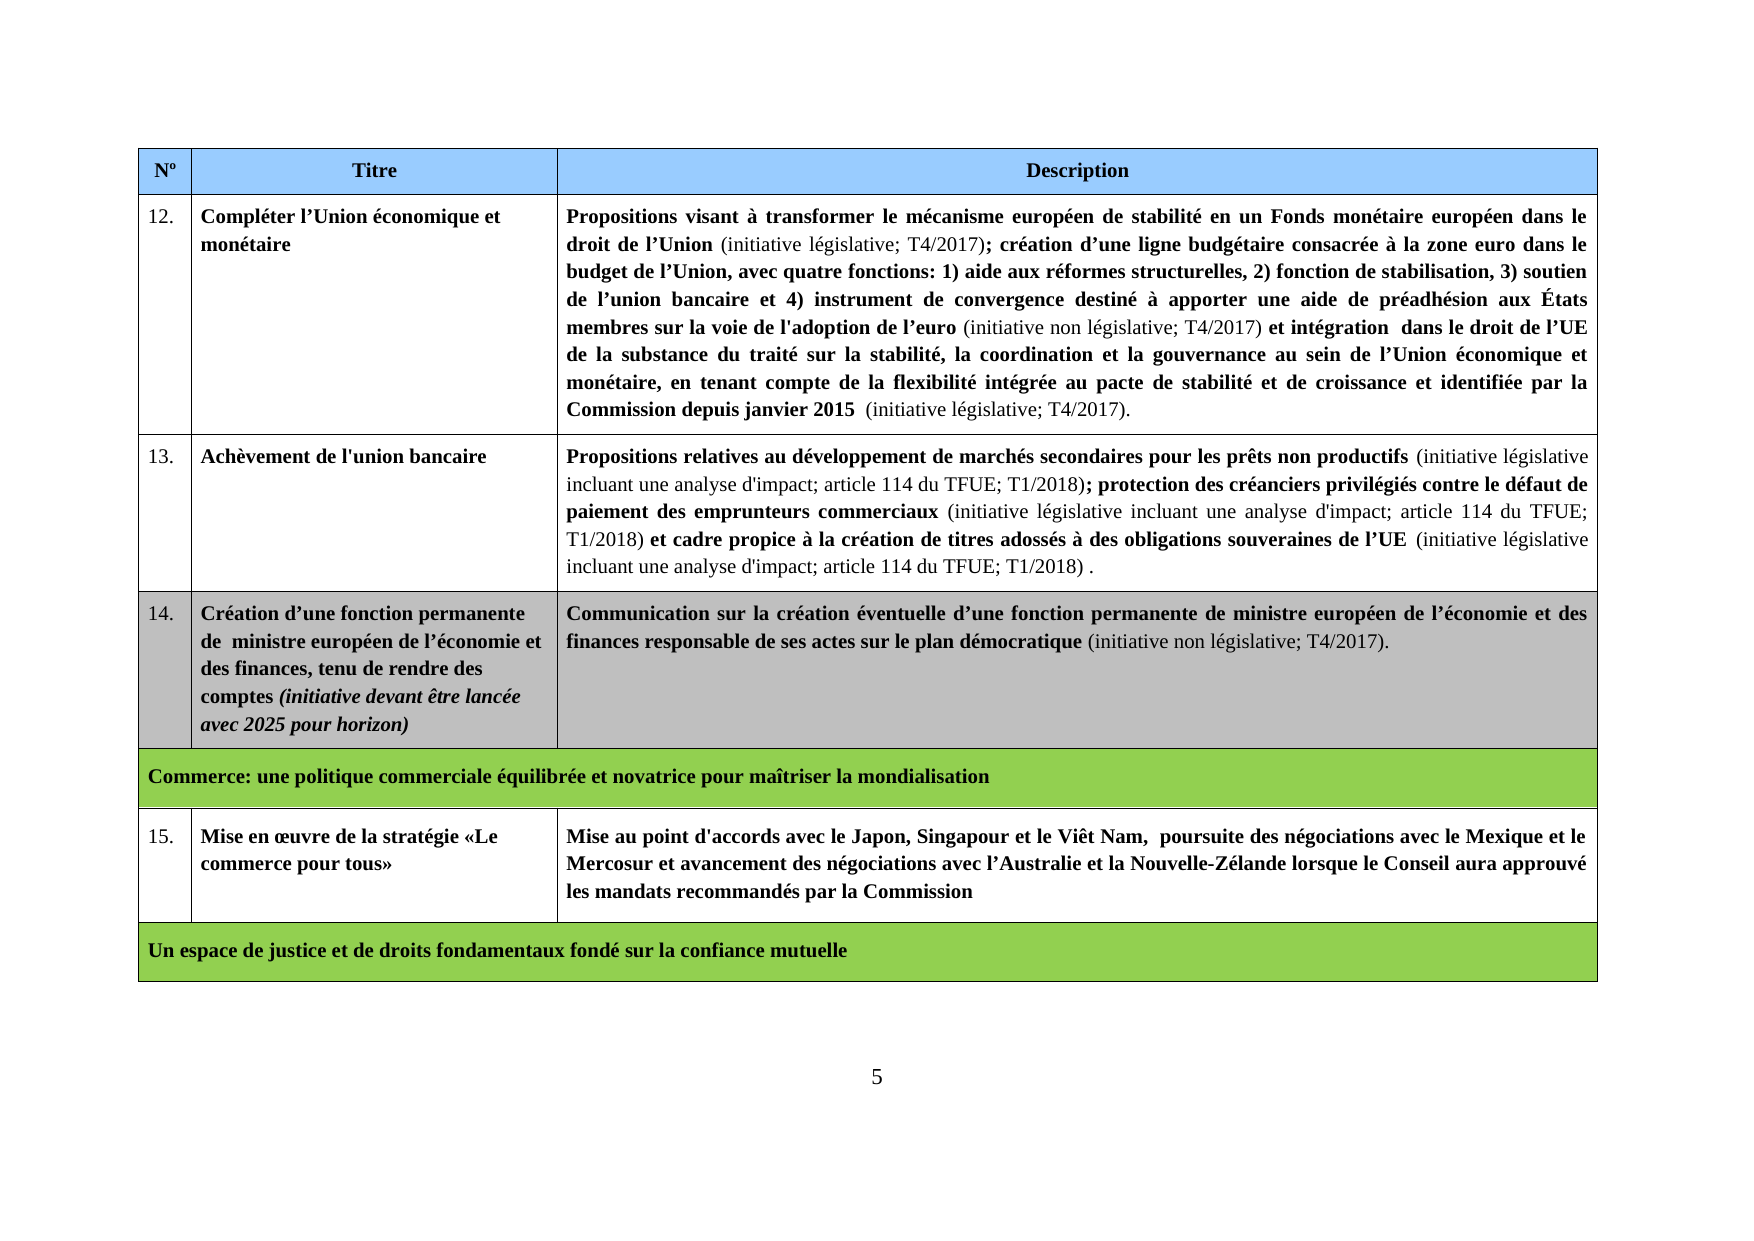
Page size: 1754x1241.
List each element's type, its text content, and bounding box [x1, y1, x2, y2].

table_cell Propositions relatives au développement de marchés secondaires pour les prêts non productifs (initiative législative incluant une analyse d'impact; article 114 du TFUE; T1/2018); protection des créanciers privilégiés contre le défaut de paiement des emprunteurs commerciaux (initiative législative incluant une analyse d'impact; article 114 du TFUE; T1/2018) et cadre propice à la création de titres adossés à des obligations souveraines de l’UE (initiative législative incluant une analyse d'impact; article 114 du TFUE; T1/2018) . [558, 435, 1597, 591]
table_cell Communication sur la création éventuelle d’une fonction permanente de ministre européen de l’économie et des finances responsable de ses actes sur le plan démocratique (initiative non législative; T4/2017). [558, 592, 1597, 748]
table_cell [139, 592, 191, 748]
table_cell Mise au point d'accords avec le Japon, Singapour et le Viêt Nam, poursuite des négociations avec le Mexique et le Mercosur et avancement des négociations avec l’Australie et la Nouvelle-Zélande lorsque le Conseil aura approuvé les mandats recommandés par la Commission [558, 809, 1597, 922]
table_cell Mise en œuvre de la stratégie «Le commerce pour tous» [192, 809, 557, 922]
table_cell Création d’une fonction permanente de ministre européen de l’économie et des finances, tenu de rendre des comptes (initiative devant être lancée avec 2025 pour horizon) [192, 592, 557, 748]
table_cell [139, 435, 191, 591]
table_cell [139, 809, 191, 922]
table_cell Un espace de justice et de droits fondamentaux fondé sur la confiance mutuelle [139, 923, 1597, 981]
table_cell [139, 195, 191, 434]
table_cell Compléter l’Union économique et monétaire [192, 195, 557, 434]
table_header Titre [192, 149, 557, 194]
table_header Nº [139, 149, 191, 194]
table_cell Commerce: une politique commerciale équilibrée et novatrice pour maîtriser la mondialisation [139, 749, 1597, 807]
table_cell Propositions visant à transformer le mécanisme européen de stabilité en un Fonds monétaire européen dans le droit de l’Union (initiative législative; T4/2017); création d’une ligne budgétaire consacrée à la zone euro dans le budget de l’Union, avec quatre fonctions: 1) aide aux réformes structurelles, 2) fonction de stabilisation, 3) soutien de l’union bancaire et 4) instrument de convergence destiné à apporter une aide de préadhésion aux États membres sur la voie de l'adoption de l’euro (initiative non législative; T4/2017) et intégration dans le droit de l’UE de la substance du traité sur la stabilité, la coordination et la gouvernance au sein de l’Union économique et monétaire, en tenant compte de la flexibilité intégrée au pacte de stabilité et de croissance et identifiée par la Commission depuis janvier 2015 (initiative législative; T4/2017). [558, 195, 1597, 434]
table_cell Achèvement de l'union bancaire [192, 435, 557, 591]
table_header Description [558, 149, 1597, 194]
